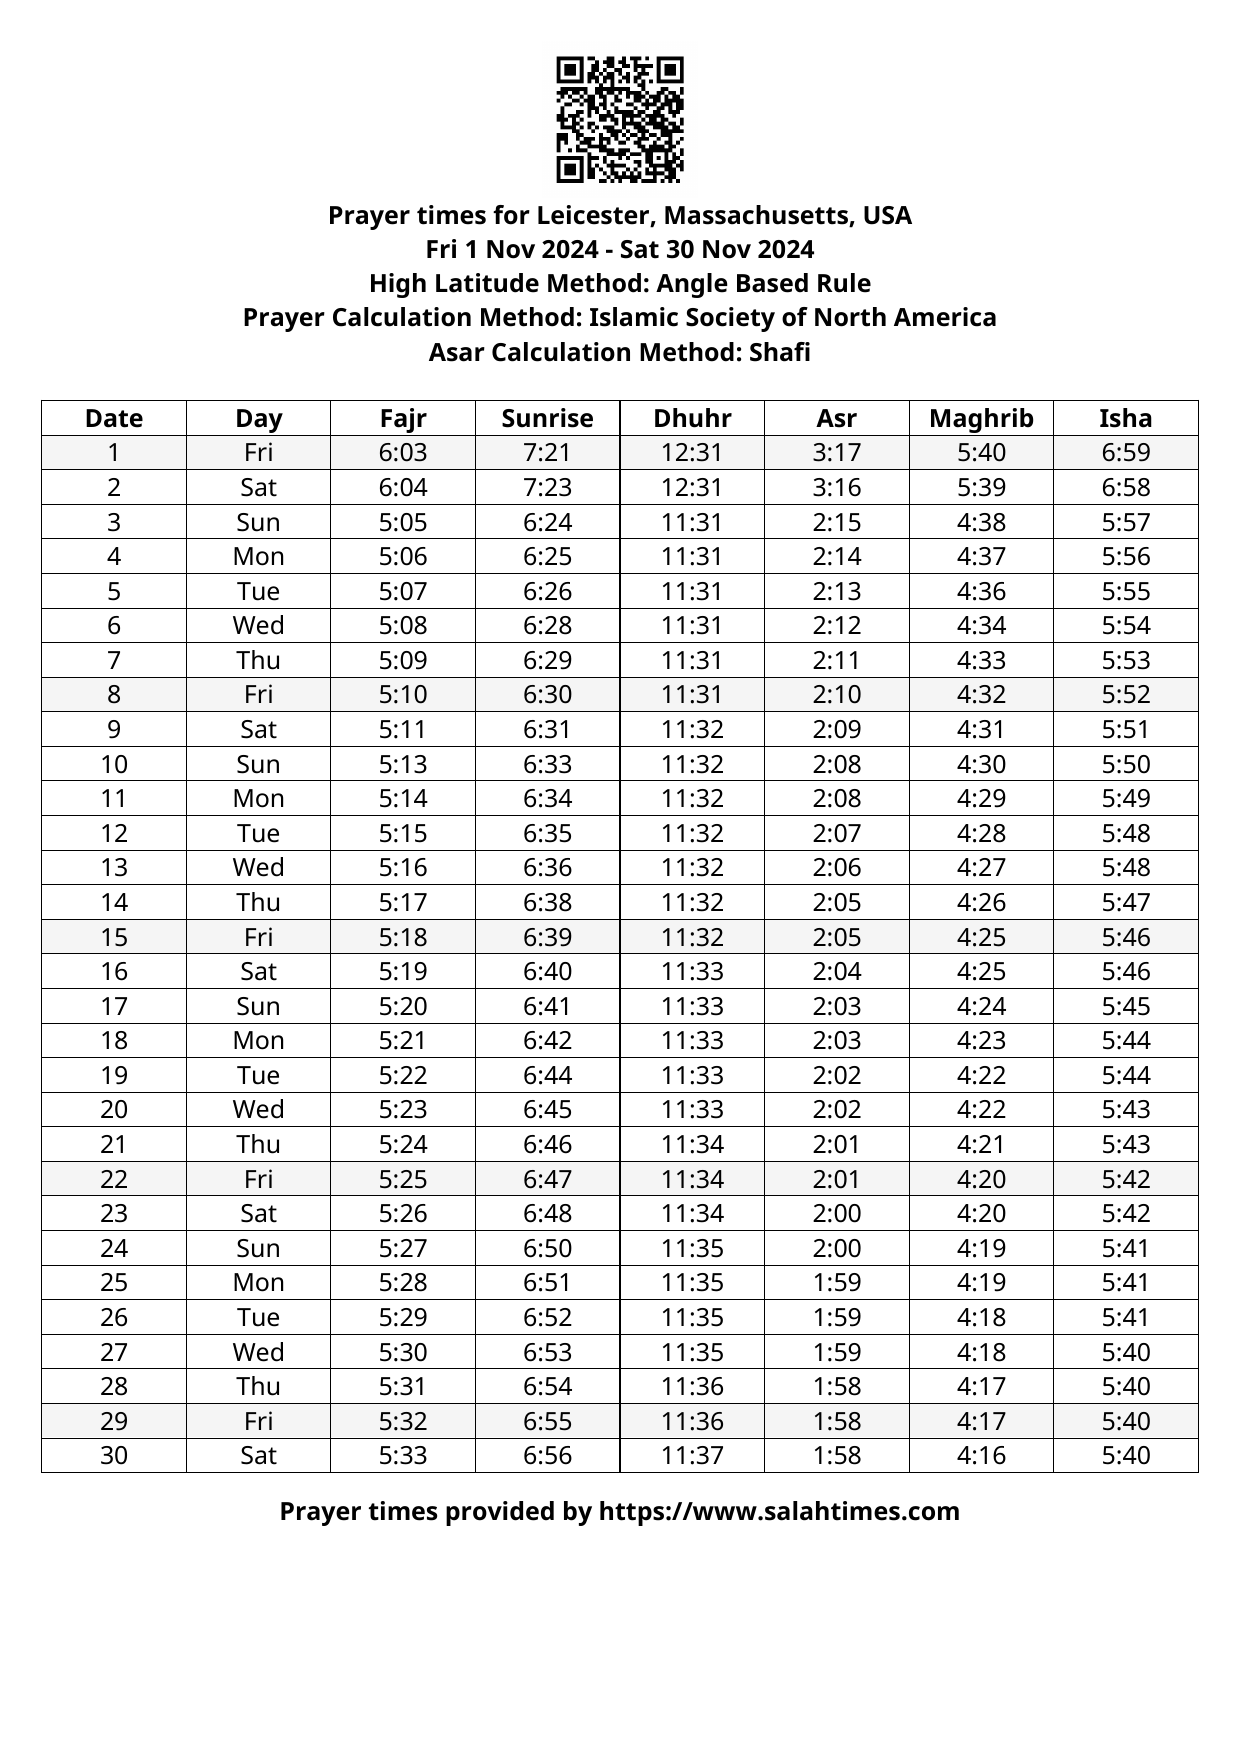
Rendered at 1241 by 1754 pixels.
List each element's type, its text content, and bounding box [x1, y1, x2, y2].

text Asar Calculation Method: Shafi [42, 334, 1198, 368]
table_cell Mon [187, 539, 330, 573]
table_cell 4:25 [910, 920, 1053, 953]
table_cell 4:27 [910, 851, 1053, 884]
table_cell 5:20 [331, 989, 475, 1022]
table_cell 5:57 [1054, 505, 1198, 538]
table_cell 11:35 [621, 1335, 764, 1368]
table_cell 5:28 [331, 1266, 475, 1299]
table_cell 22 [42, 1162, 186, 1195]
table_cell 3:16 [765, 470, 909, 504]
table_header Day [187, 401, 330, 434]
table_cell Sun [187, 747, 330, 780]
table_cell 17 [42, 989, 186, 1022]
table_cell 4:30 [910, 747, 1053, 780]
table_cell 2:14 [765, 539, 909, 573]
table_cell Wed [187, 1093, 330, 1126]
table_cell 11:32 [621, 712, 764, 746]
table_cell 11:36 [621, 1404, 764, 1437]
table_cell 2:04 [765, 954, 909, 988]
table_cell 4:19 [910, 1266, 1053, 1299]
table_cell 23 [42, 1196, 186, 1230]
table_cell 4:19 [910, 1231, 1053, 1264]
table_cell Sun [187, 505, 330, 538]
table_cell 5:10 [331, 678, 475, 711]
table_cell 4:34 [910, 609, 1053, 642]
table_cell 5:43 [1054, 1093, 1198, 1126]
table_cell 6:40 [476, 954, 619, 988]
table_cell 2:01 [765, 1162, 909, 1195]
table_cell 10 [42, 747, 186, 780]
table_cell 5:05 [331, 505, 475, 538]
table_cell 19 [42, 1058, 186, 1092]
table_cell 5 [42, 574, 186, 607]
table_cell Fri [187, 436, 330, 469]
table_cell 5:42 [1054, 1162, 1198, 1195]
table_cell 2:07 [765, 816, 909, 849]
table_cell 4:18 [910, 1300, 1053, 1334]
table_cell 6:38 [476, 885, 619, 919]
table_cell 2:03 [765, 989, 909, 1022]
table_cell 2:11 [765, 643, 909, 677]
table_cell 6:29 [476, 643, 619, 677]
table_cell 5:50 [1054, 747, 1198, 780]
table_cell 11:33 [621, 989, 764, 1022]
table_cell 6:56 [476, 1439, 619, 1472]
table_cell 4:38 [910, 505, 1053, 538]
table_cell 4:32 [910, 678, 1053, 711]
table_cell Mon [187, 1024, 330, 1057]
table_cell 5:55 [1054, 574, 1198, 607]
table_cell 4:33 [910, 643, 1053, 677]
table_cell 4 [42, 539, 186, 573]
table_cell 3:17 [765, 436, 909, 469]
table_header Dhuhr [621, 401, 764, 434]
table_cell 8 [42, 678, 186, 711]
table_cell 1:58 [765, 1369, 909, 1403]
table_cell 11:32 [621, 920, 764, 953]
table_cell 5:49 [1054, 781, 1198, 815]
table_cell 6:46 [476, 1127, 619, 1161]
table_cell 2:00 [765, 1231, 909, 1264]
table_cell Fri [187, 678, 330, 711]
table_cell 5:24 [331, 1127, 475, 1161]
table_cell 5:40 [1054, 1369, 1198, 1403]
table_cell 5:40 [1054, 1335, 1198, 1368]
table_cell 4:26 [910, 885, 1053, 919]
table_cell 11:31 [621, 609, 764, 642]
table_cell 2:01 [765, 1127, 909, 1161]
table_cell 4:22 [910, 1093, 1053, 1126]
table_cell 11:32 [621, 747, 764, 780]
table_cell 4:17 [910, 1404, 1053, 1437]
table_cell 6:31 [476, 712, 619, 746]
table_cell 6:26 [476, 574, 619, 607]
table_cell 6:58 [1054, 470, 1198, 504]
table_cell 11:35 [621, 1300, 764, 1334]
table_cell 5:54 [1054, 609, 1198, 642]
table_cell 5:31 [331, 1369, 475, 1403]
table_cell 6:54 [476, 1369, 619, 1403]
picture [542, 41, 699, 198]
table_cell 1 [42, 436, 186, 469]
table_cell 4:36 [910, 574, 1053, 607]
table_cell Thu [187, 885, 330, 919]
table_cell 11:33 [621, 1058, 764, 1092]
table_cell 5:40 [910, 436, 1053, 469]
table_cell Fri [187, 920, 330, 953]
table_cell 6:04 [331, 470, 475, 504]
table_cell 5:09 [331, 643, 475, 677]
table_cell 5:46 [1054, 954, 1198, 988]
table_cell Sat [187, 712, 330, 746]
text Fri 1 Nov 2024 - Sat 30 Nov 2024 [42, 232, 1198, 266]
table_cell 6:53 [476, 1335, 619, 1368]
table_cell 11:31 [621, 574, 764, 607]
table_cell 13 [42, 851, 186, 884]
table_cell 4:17 [910, 1369, 1053, 1403]
table_cell 2:12 [765, 609, 909, 642]
table_cell 6:55 [476, 1404, 619, 1437]
table_cell 5:27 [331, 1231, 475, 1264]
table_cell Sat [187, 470, 330, 504]
text High Latitude Method: Angle Based Rule [42, 266, 1198, 300]
table_cell Sat [187, 1196, 330, 1230]
table_cell 11:32 [621, 851, 764, 884]
table_cell 2:09 [765, 712, 909, 746]
table_cell 5:29 [331, 1300, 475, 1334]
table_cell Thu [187, 643, 330, 677]
table_cell 1:59 [765, 1266, 909, 1299]
table_cell 26 [42, 1300, 186, 1334]
table_cell Tue [187, 1058, 330, 1092]
table_cell 16 [42, 954, 186, 988]
table_cell 5:44 [1054, 1024, 1198, 1057]
table_header Date [42, 401, 186, 434]
table_cell 5:52 [1054, 678, 1198, 711]
table_cell Sun [187, 989, 330, 1022]
text Prayer times provided by https://www.salahtimes.com [42, 1494, 1198, 1528]
table_cell 28 [42, 1369, 186, 1403]
table_cell 11:34 [621, 1162, 764, 1195]
table_cell 6:34 [476, 781, 619, 815]
table_cell 29 [42, 1404, 186, 1437]
table_cell 4:21 [910, 1127, 1053, 1161]
table_cell 11:32 [621, 816, 764, 849]
table_cell 5:39 [910, 470, 1053, 504]
table_cell 1:59 [765, 1335, 909, 1368]
table_cell 15 [42, 920, 186, 953]
table_cell 11:34 [621, 1196, 764, 1230]
table_cell 14 [42, 885, 186, 919]
table_cell 5:11 [331, 712, 475, 746]
table_cell 11:37 [621, 1439, 764, 1472]
table_cell 5:43 [1054, 1127, 1198, 1161]
table_cell 5:45 [1054, 989, 1198, 1022]
table_cell 27 [42, 1335, 186, 1368]
table_cell 1:58 [765, 1404, 909, 1437]
text Prayer Calculation Method: Islamic Society of North America [42, 300, 1198, 334]
table_cell Thu [187, 1127, 330, 1161]
table_cell 2:05 [765, 920, 909, 953]
table_cell 4:31 [910, 712, 1053, 746]
table_cell 6 [42, 609, 186, 642]
table_cell 5:16 [331, 851, 475, 884]
table_cell 5:40 [1054, 1439, 1198, 1472]
table_cell 5:07 [331, 574, 475, 607]
table_cell 2:06 [765, 851, 909, 884]
table_cell 6:50 [476, 1231, 619, 1264]
table_cell 5:41 [1054, 1231, 1198, 1264]
table_cell 6:30 [476, 678, 619, 711]
table_cell 4:24 [910, 989, 1053, 1022]
table_cell 4:28 [910, 816, 1053, 849]
table_cell Fri [187, 1162, 330, 1195]
table_cell 2:08 [765, 781, 909, 815]
table_cell 5:19 [331, 954, 475, 988]
table_cell 11:32 [621, 781, 764, 815]
table_cell 6:25 [476, 539, 619, 573]
table_cell 11:33 [621, 1093, 764, 1126]
table_cell 5:48 [1054, 851, 1198, 884]
table_header Maghrib [910, 401, 1053, 434]
table_cell 5:53 [1054, 643, 1198, 677]
table_cell 6:24 [476, 505, 619, 538]
table_cell 7 [42, 643, 186, 677]
table_cell 5:18 [331, 920, 475, 953]
table_cell 5:26 [331, 1196, 475, 1230]
table_cell 11:35 [621, 1266, 764, 1299]
table_cell Sat [187, 954, 330, 988]
table_cell Sat [187, 1439, 330, 1472]
table_cell 5:40 [1054, 1404, 1198, 1437]
table_cell 11:32 [621, 885, 764, 919]
table_cell 25 [42, 1266, 186, 1299]
table_cell 20 [42, 1093, 186, 1126]
table_cell 1:59 [765, 1300, 909, 1334]
table_cell 5:30 [331, 1335, 475, 1368]
table_cell 2:13 [765, 574, 909, 607]
table_cell 4:18 [910, 1335, 1053, 1368]
table_cell 4:25 [910, 954, 1053, 988]
table_cell 11:31 [621, 678, 764, 711]
table_cell Tue [187, 574, 330, 607]
table_cell 11:36 [621, 1369, 764, 1403]
table_header Sunrise [476, 401, 619, 434]
table_cell 6:42 [476, 1024, 619, 1057]
table_cell 4:16 [910, 1439, 1053, 1472]
table_cell 6:48 [476, 1196, 619, 1230]
table_cell 5:41 [1054, 1266, 1198, 1299]
table_cell 30 [42, 1439, 186, 1472]
table_cell 6:33 [476, 747, 619, 780]
table_cell 4:37 [910, 539, 1053, 573]
table_cell 5:44 [1054, 1058, 1198, 1092]
table_cell 11 [42, 781, 186, 815]
table_cell 6:52 [476, 1300, 619, 1334]
table_cell 6:39 [476, 920, 619, 953]
table_cell 5:32 [331, 1404, 475, 1437]
table_cell 11:33 [621, 954, 764, 988]
table_cell 11:31 [621, 643, 764, 677]
table_cell 6:47 [476, 1162, 619, 1195]
table_cell 5:51 [1054, 712, 1198, 746]
table_cell 11:34 [621, 1127, 764, 1161]
table_cell 12:31 [621, 470, 764, 504]
table_cell 2:03 [765, 1024, 909, 1057]
table_cell 5:48 [1054, 816, 1198, 849]
table_cell 11:33 [621, 1024, 764, 1057]
text Prayer times for Leicester, Massachusetts, USA [42, 198, 1198, 232]
table_cell 4:22 [910, 1058, 1053, 1092]
table_cell 6:59 [1054, 436, 1198, 469]
table_cell 1:58 [765, 1439, 909, 1472]
table_cell 5:17 [331, 885, 475, 919]
table_cell 6:41 [476, 989, 619, 1022]
table_cell 5:23 [331, 1093, 475, 1126]
table_cell 11:31 [621, 505, 764, 538]
table_cell 5:15 [331, 816, 475, 849]
table_header Asr [765, 401, 909, 434]
table_cell 3 [42, 505, 186, 538]
table_cell 6:45 [476, 1093, 619, 1126]
table_cell Thu [187, 1369, 330, 1403]
table_cell 5:56 [1054, 539, 1198, 573]
table_cell 4:23 [910, 1024, 1053, 1057]
table_cell 12 [42, 816, 186, 849]
table_cell 5:41 [1054, 1300, 1198, 1334]
table_cell Sun [187, 1231, 330, 1264]
table_cell 5:42 [1054, 1196, 1198, 1230]
table_cell Wed [187, 609, 330, 642]
table_cell Tue [187, 816, 330, 849]
table_cell 2 [42, 470, 186, 504]
table_cell Tue [187, 1300, 330, 1334]
table_cell 2:02 [765, 1093, 909, 1126]
table_cell 2:00 [765, 1196, 909, 1230]
table_cell 6:44 [476, 1058, 619, 1092]
table_cell 6:51 [476, 1266, 619, 1299]
table_cell 2:05 [765, 885, 909, 919]
table_cell 5:13 [331, 747, 475, 780]
table_cell 7:23 [476, 470, 619, 504]
table_cell 5:33 [331, 1439, 475, 1472]
table_cell 9 [42, 712, 186, 746]
table_cell 5:22 [331, 1058, 475, 1092]
table_cell 5:08 [331, 609, 475, 642]
table_cell 5:14 [331, 781, 475, 815]
table_cell 2:10 [765, 678, 909, 711]
table_cell 6:28 [476, 609, 619, 642]
table_cell 5:47 [1054, 885, 1198, 919]
table_cell 4:20 [910, 1196, 1053, 1230]
table_cell Wed [187, 851, 330, 884]
table_cell Wed [187, 1335, 330, 1368]
table_cell 5:21 [331, 1024, 475, 1057]
table_cell 4:29 [910, 781, 1053, 815]
table_cell 2:02 [765, 1058, 909, 1092]
table_cell Mon [187, 1266, 330, 1299]
table_cell 6:35 [476, 816, 619, 849]
table_cell Fri [187, 1404, 330, 1437]
table_cell 5:06 [331, 539, 475, 573]
table_cell 21 [42, 1127, 186, 1161]
table_cell 18 [42, 1024, 186, 1057]
table_header Fajr [331, 401, 475, 434]
table_cell 11:31 [621, 539, 764, 573]
table_cell 11:35 [621, 1231, 764, 1264]
table_cell 12:31 [621, 436, 764, 469]
table_cell 6:03 [331, 436, 475, 469]
table_cell Mon [187, 781, 330, 815]
table_header Isha [1054, 401, 1198, 434]
table_cell 5:46 [1054, 920, 1198, 953]
table_cell 5:25 [331, 1162, 475, 1195]
table_cell 6:36 [476, 851, 619, 884]
table_cell 7:21 [476, 436, 619, 469]
table_cell 2:15 [765, 505, 909, 538]
table_cell 2:08 [765, 747, 909, 780]
table_cell 24 [42, 1231, 186, 1264]
table_cell 4:20 [910, 1162, 1053, 1195]
